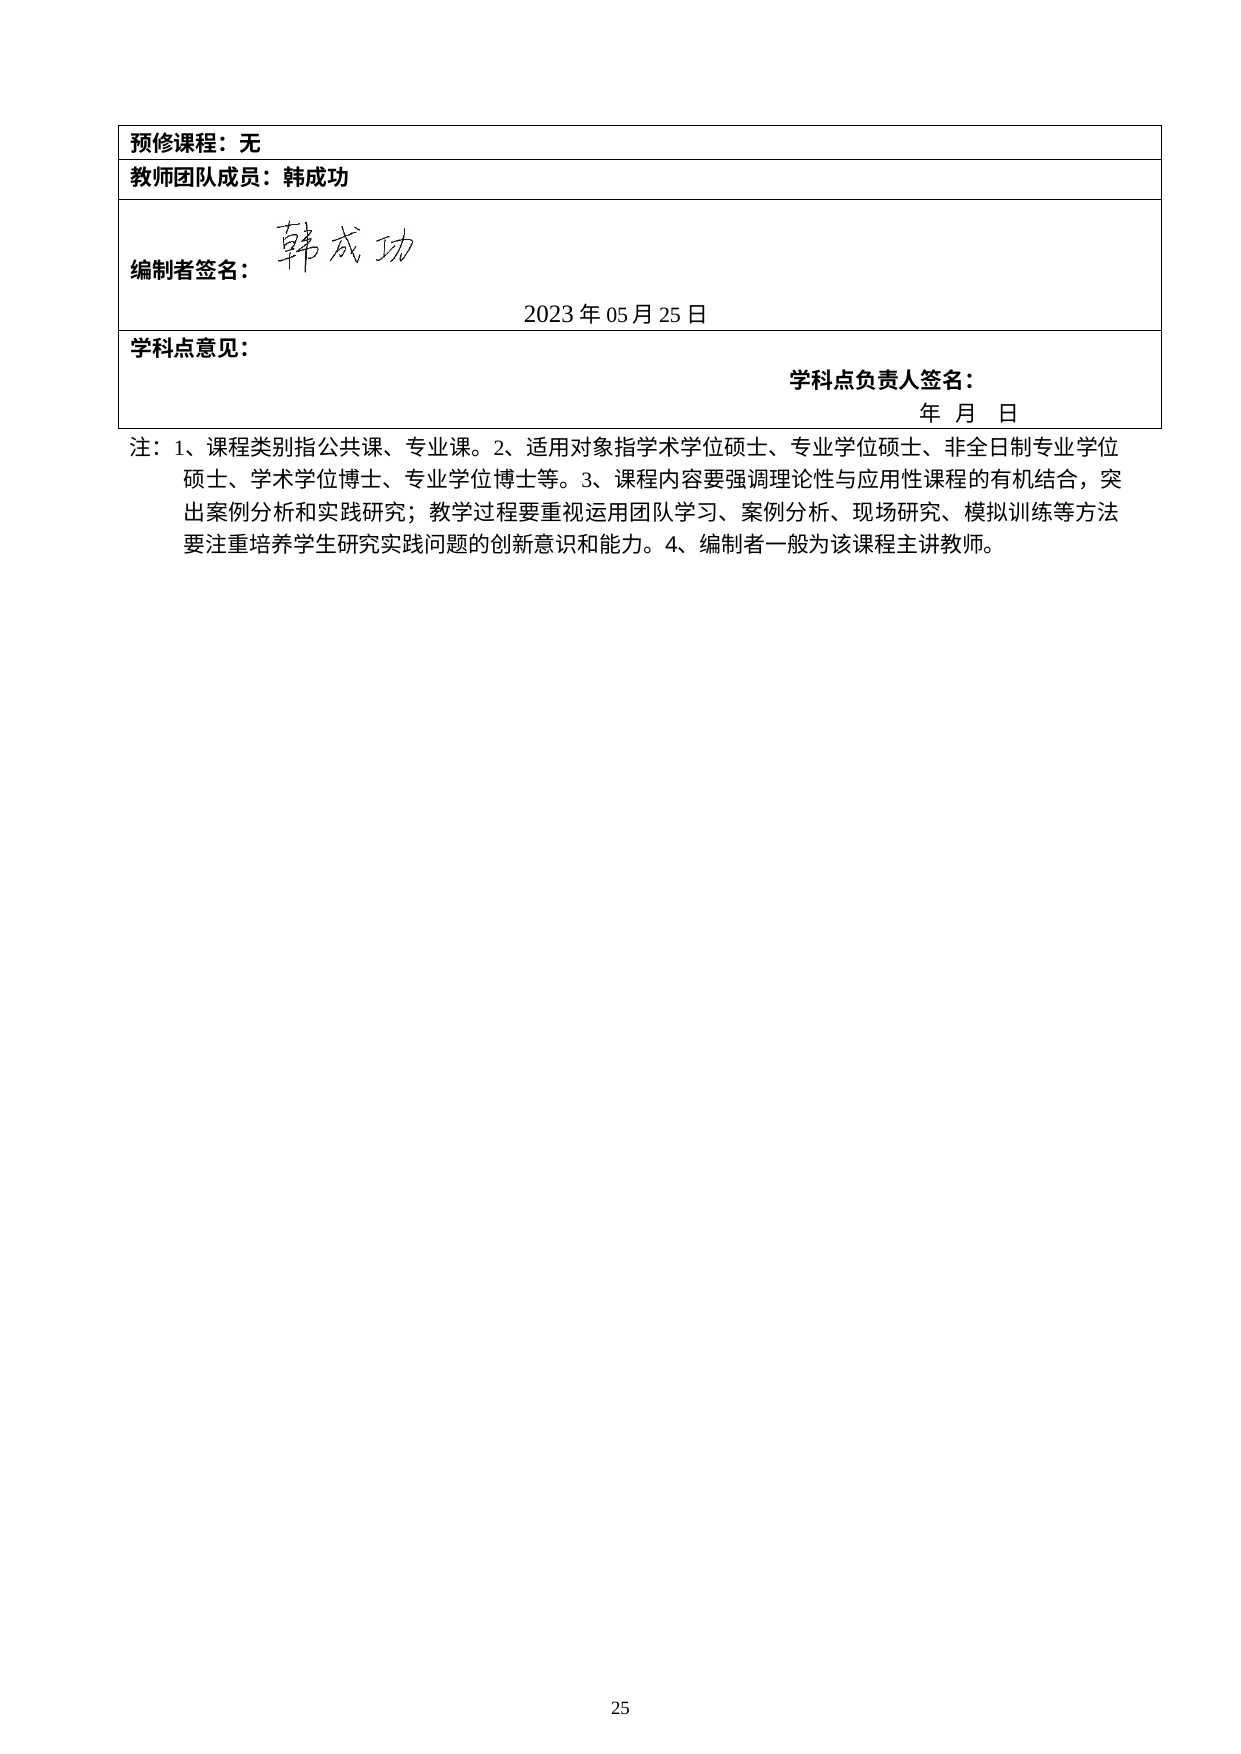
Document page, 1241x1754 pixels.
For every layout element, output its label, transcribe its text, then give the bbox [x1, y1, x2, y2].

table_cell 预修课程：无 [119, 126, 1161, 158]
picture [266, 211, 443, 279]
text 注：1、课程类别指公共课、专业课。2、适用对象指学术学位硕士、专业学位硕士、非全日制专业学位硕士、学术学位博士、专业学位博士等。3、课程内容要强调理论性与应用性课程的有机结合，突出案例分析和实践研究；教学过程要重视运用团队学习、案例分析、现场研究、模拟训练等方法；要注重培养学生研究实践问题的创新意识和能力。4、编制者一般为该课程主讲教师。 [118, 429, 1122, 559]
table_cell 教师团队成员：韩成功 [119, 160, 1161, 198]
table_cell 编制者签名： 2023 年 05月 25 日 [119, 200, 1161, 329]
table_cell 学科点意见： 学科点负责人签名： 年 月 日 [119, 331, 1161, 428]
